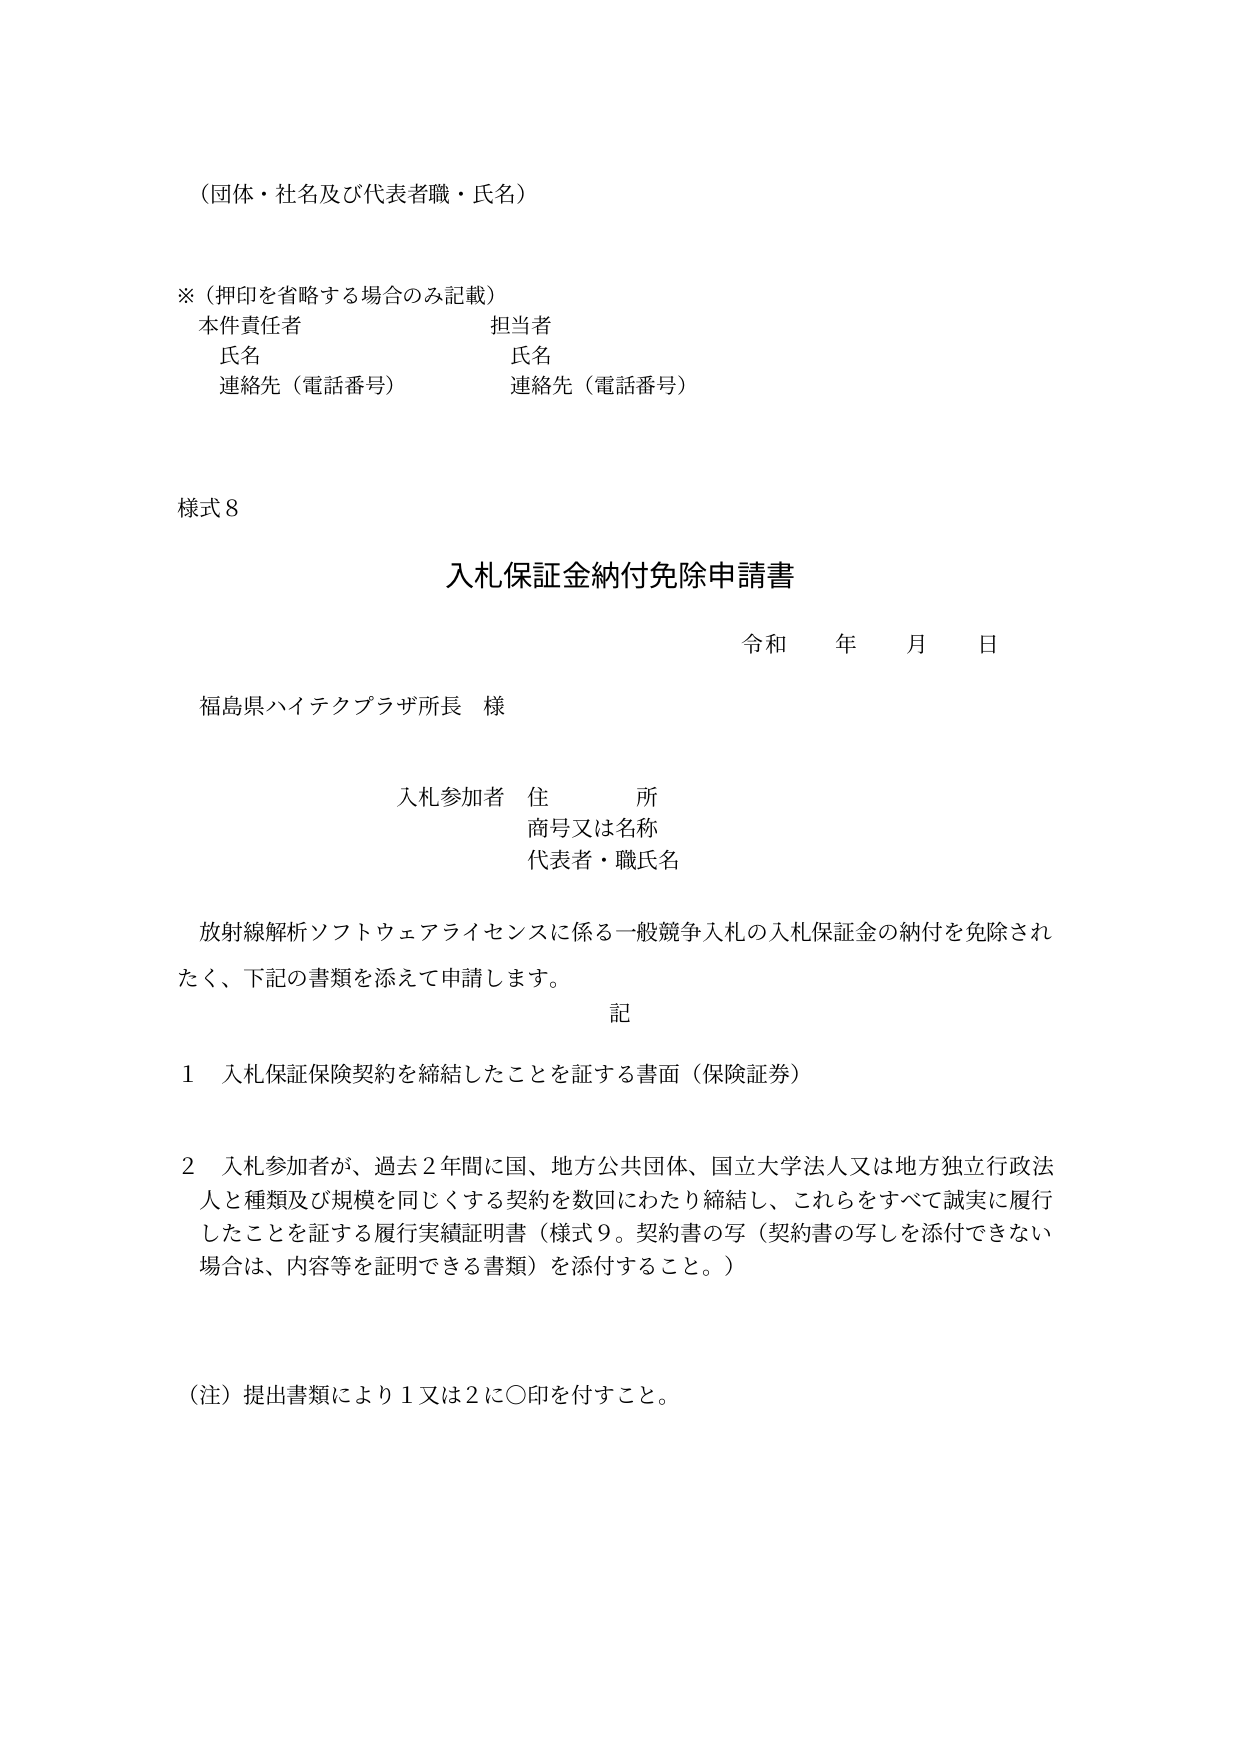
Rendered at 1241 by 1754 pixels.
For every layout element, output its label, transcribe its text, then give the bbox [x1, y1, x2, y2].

text ※（押印を省略する場合のみ記載） [177, 279, 1063, 309]
text １ 入札保証保険契約を締結したことを証する書面（保険証券） [177, 1057, 1063, 1088]
text 令和 年 月 日 [177, 625, 1063, 659]
text （団体・社名及び代表者職・氏名） [188, 177, 1063, 209]
text 連絡先（電話番号） 連絡先（電話番号） [177, 369, 1063, 399]
text 放射線解析ソフトウェアライセンスに係る一般競争入札の入札保証金の納付を免除されたく、下記の書類を添えて申請します。 [177, 904, 1063, 996]
subtitle 記 [177, 996, 1063, 1027]
text 氏名 氏名 [177, 339, 1063, 369]
text 代表者・職氏名 [440, 843, 1063, 874]
text 商号又は名称 [440, 811, 1063, 843]
text 様式８ [177, 492, 1063, 523]
text 本件責任者 担当者 [177, 309, 1063, 339]
text ２ 入札参加者が、過去２年間に国、地方公共団体、国立大学法人又は地方独立行政法人と種類及び規模を同じくする契約を数回にわたり締結し、これらをすべて誠実に履行したことを証する履行実績証明書（様式９。契約書の写（契約書の写しを添付できない場合は、内容等を証明できる書類）を添付すること。） [177, 1148, 1063, 1281]
text 入札保証金納付免除申請書 [177, 553, 1063, 595]
text 福島県ハイテクプラザ所長 様 [177, 689, 1063, 720]
text 入札参加者 住 所 [177, 780, 1063, 811]
text （注）提出書類により１又は２に○印を付すこと。 [177, 1378, 1063, 1410]
